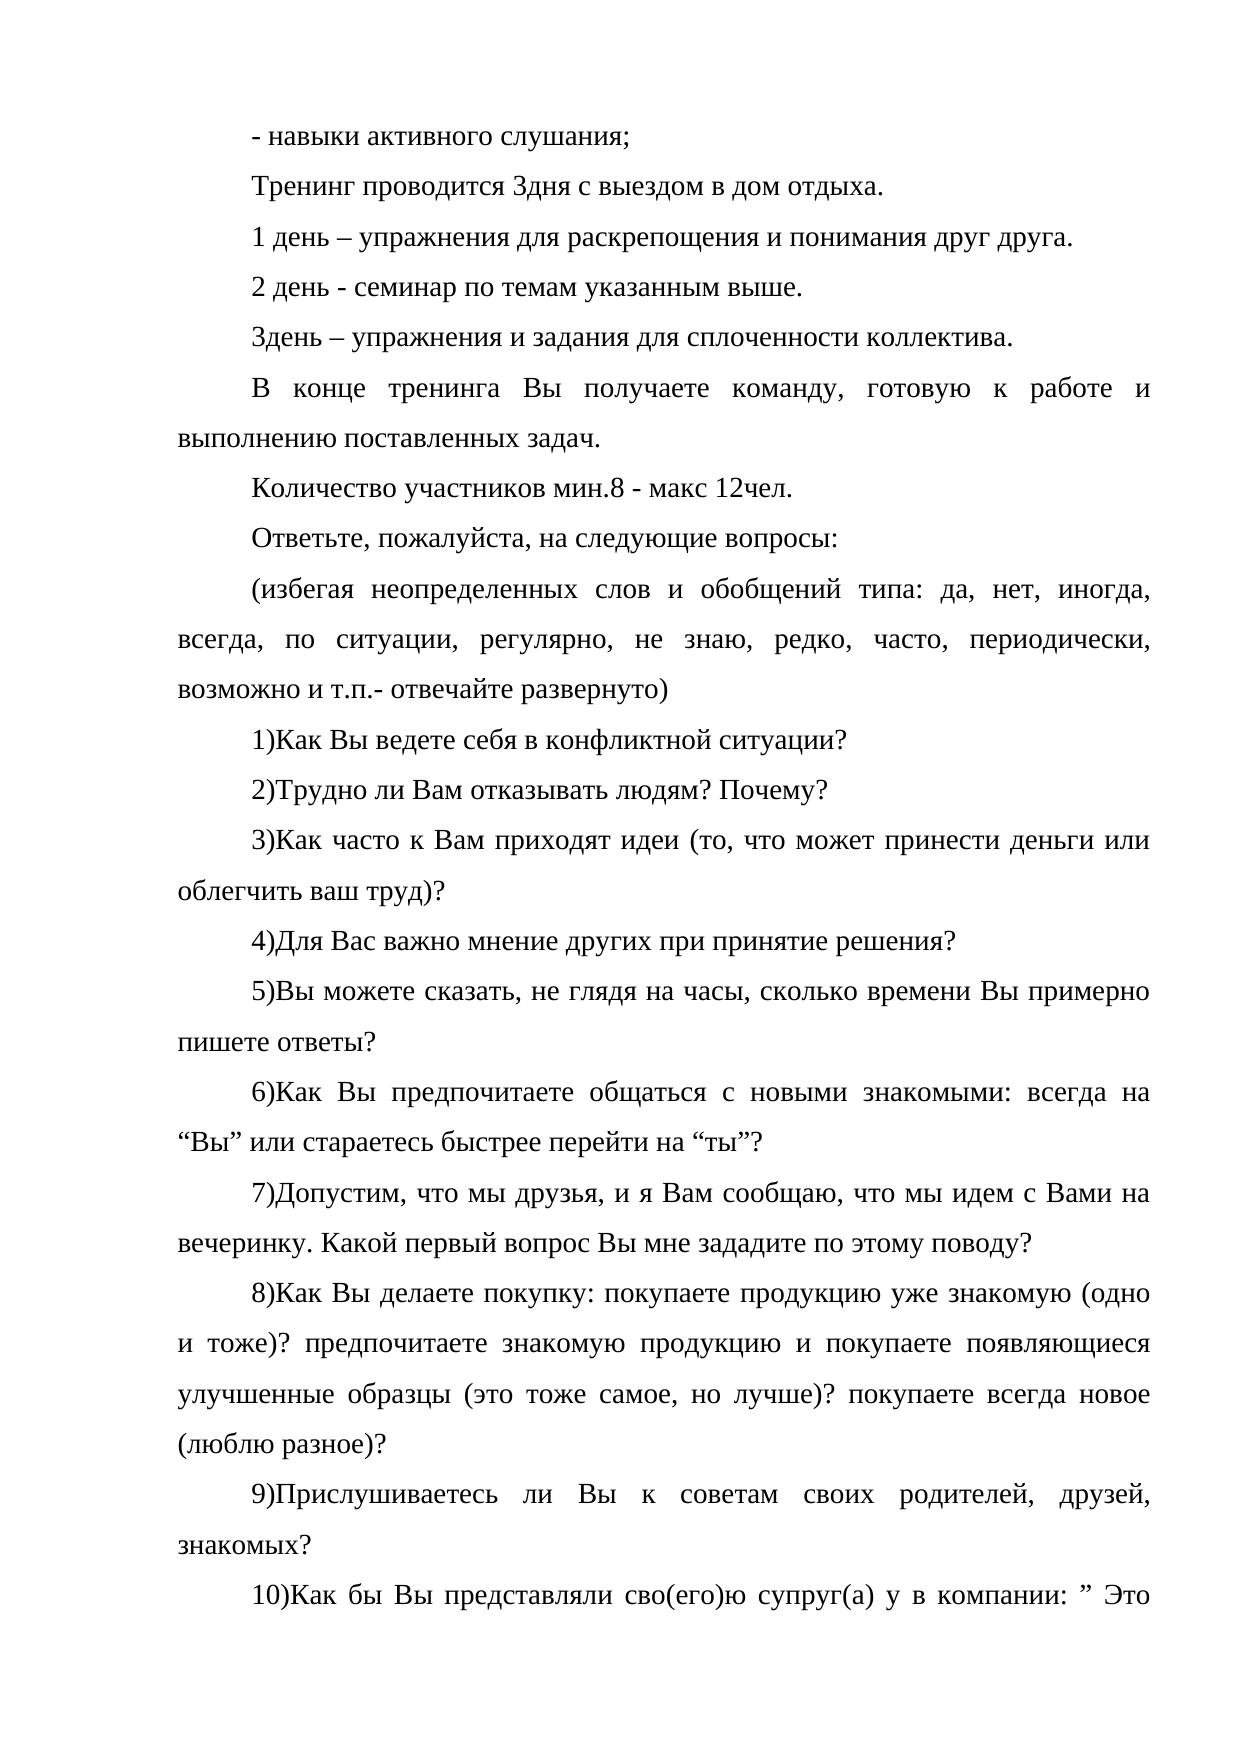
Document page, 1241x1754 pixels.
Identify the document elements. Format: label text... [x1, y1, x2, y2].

text 1 день – упражнения для раскрепощения и понимания друг друга. [177, 219, 1152, 252]
text - навыки активного слушания; [177, 118, 1152, 152]
text 7)Допустим, что мы друзья, и я Вам сообщаю, что мы идем с Вами на вечеринку. Какой первый вопрос Вы мне зададите по этому поводу? [177, 1175, 1152, 1258]
text 8)Как Вы делаете покупку: покупаете продукцию уже знакомую (одно и тоже)? предпочитаете знакомую продукцию и покупаете появляющиеся улучшенные образцы (это тоже самое, но лучше)? покупаете всегда новое (люблю разное)? [177, 1275, 1152, 1460]
text В конце тренинга Вы получаете команду, готовую к работе и выполнению поставленных задач. [177, 370, 1152, 453]
text 9)Прислушиваетесь ли Вы к советам своих родителей, друзей, знакомых? [177, 1477, 1152, 1560]
text 2 день - семинар по темам указанным выше. [177, 269, 1152, 303]
text 6)Как Вы предпочитаете общаться с новыми знакомыми: всегда на “Вы” или стараетесь быстрее перейти на “ты”? [177, 1074, 1152, 1158]
text Тренинг проводится 3дня с выездом в дом отдыха. [177, 168, 1152, 202]
text 1)Как Вы ведете себя в конфликтной ситуации? [177, 722, 1152, 755]
text 3)Как часто к Вам приходят идеи (то, что может принести деньги или облегчить ваш труд)? [177, 822, 1152, 906]
text Ответьте, пожалуйста, на следующие вопросы: [177, 521, 1152, 554]
text Количество участников мин.8 - макс 12чел. [177, 470, 1152, 504]
text 4)Для Вас важно мнение других при принятие решения? [177, 923, 1152, 957]
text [177, 1577, 1152, 1611]
text (избегая неопределенных слов и обобщений типа: да, нет, иногда, всегда, по ситуации, регулярно, не знаю, редко, часто, периодически, возможно и т.п.- отвечайте развернуто) [177, 571, 1152, 705]
text 3день – упражнения и задания для сплоченности коллектива. [177, 319, 1152, 353]
text 2)Трудно ли Вам отказывать людям? Почему? [177, 772, 1152, 806]
text 5)Вы можете сказать, не глядя на часы, сколько времени Вы примерно пишете ответы? [177, 973, 1152, 1057]
